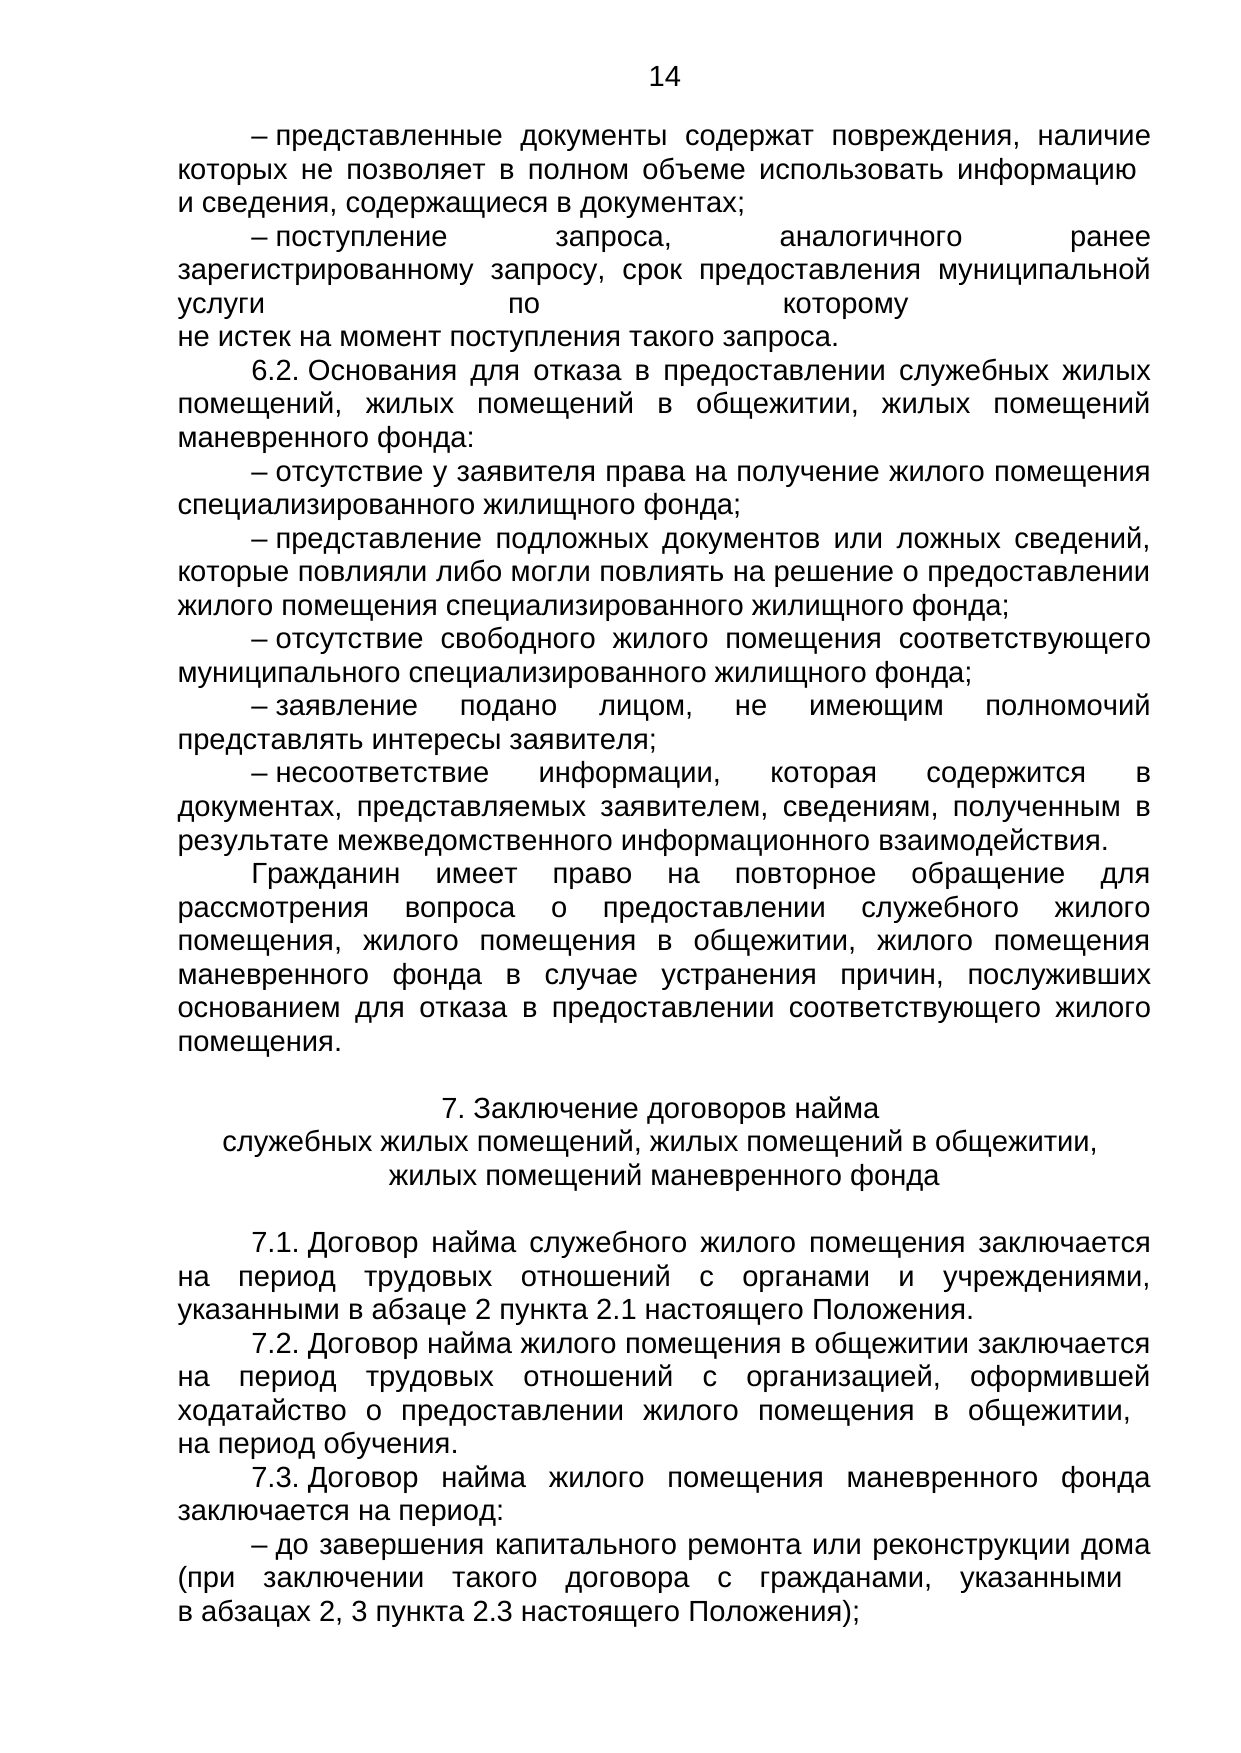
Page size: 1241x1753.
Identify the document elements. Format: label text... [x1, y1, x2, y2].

text 7.3. Договор найма жилого помещения маневренного фонда заключается на период: [177, 1460, 1152, 1527]
text Гражданин имеет право на повторное обращение для рассмотрения вопроса о предоставлении служебного жилого помещения, жилого помещения в общежитии, жилого помещения маневренного фонда в случае устранения причин, послуживших основанием для отказа в предоставлении соответствующего жилого помещения. [177, 856, 1152, 957]
text – представление подложных документов или ложных сведений, которые повлияли либо могли повлиять на решение о предоставлении жилого помещения специализированного жилищного фонда; [177, 521, 1152, 621]
text 7.2. Договор найма жилого помещения в общежитии заключается на период трудовых отношений с организацией, оформившей ходатайство о предоставлении жилого помещения в общежитии, на период обучения. [177, 1326, 1152, 1460]
text – представленные документы содержат повреждения, наличие которых не позволяет в полном объеме использовать информацию и сведения, содержащиеся в документах; [177, 118, 1152, 219]
text 7. Заключение договоров найма служебных жилых помещений, жилых помещений в общежитии, жилых помещений маневренного фонда [177, 1091, 441, 1191]
text – заявление подано лицом, не имеющим полномочий представлять интересы заявителя; [177, 688, 1152, 755]
text 6.2. Основания для отказа в предоставлении служебных жилых помещений, жилых помещений в общежитии, жилых помещений маневренного фонда: [177, 353, 1152, 453]
text – поступление запроса, аналогичного ранее зарегистрированному запросу, срок предоставления муниципальной услуги по которому не истек на момент поступления такого запроса. [177, 219, 1152, 353]
text – несоответствие информации, которая содержится в документах, представляемых заявителем, сведениям, полученным в результате межведомственного информационного взаимодействия. [177, 822, 1152, 856]
text 7. Заключение договоров найма служебных жилых помещений, жилых помещений в общежитии, жилых помещений маневренного фонда [880, 1091, 1152, 1191]
text – отсутствие свободного жилого помещения соответствующего муниципального специализированного жилищного фонда; [177, 621, 1152, 688]
text – до завершения капитального ремонта или реконструкции дома (при заключении такого договора с гражданами, указанными в абзацах 2, 3 пункта 2.3 настоящего Положения); [177, 1527, 1152, 1627]
text Гражданин имеет право на повторное обращение для рассмотрения вопроса о предоставлении служебного жилого помещения, жилого помещения в общежитии, жилого помещения маневренного фонда в случае устранения причин, послуживших основанием для отказа в предоставлении соответствующего жилого помещения. [342, 990, 1152, 1057]
text – отсутствие у заявителя права на получение жилого помещения специализированного жилищного фонда; [177, 453, 1152, 521]
text 7.1. Договор найма служебного жилого помещения заключается на период трудовых отношений с органами и учреждениями, указанными в абзаце 2 пункта 2.1 настоящего Положения. [177, 1225, 1152, 1326]
